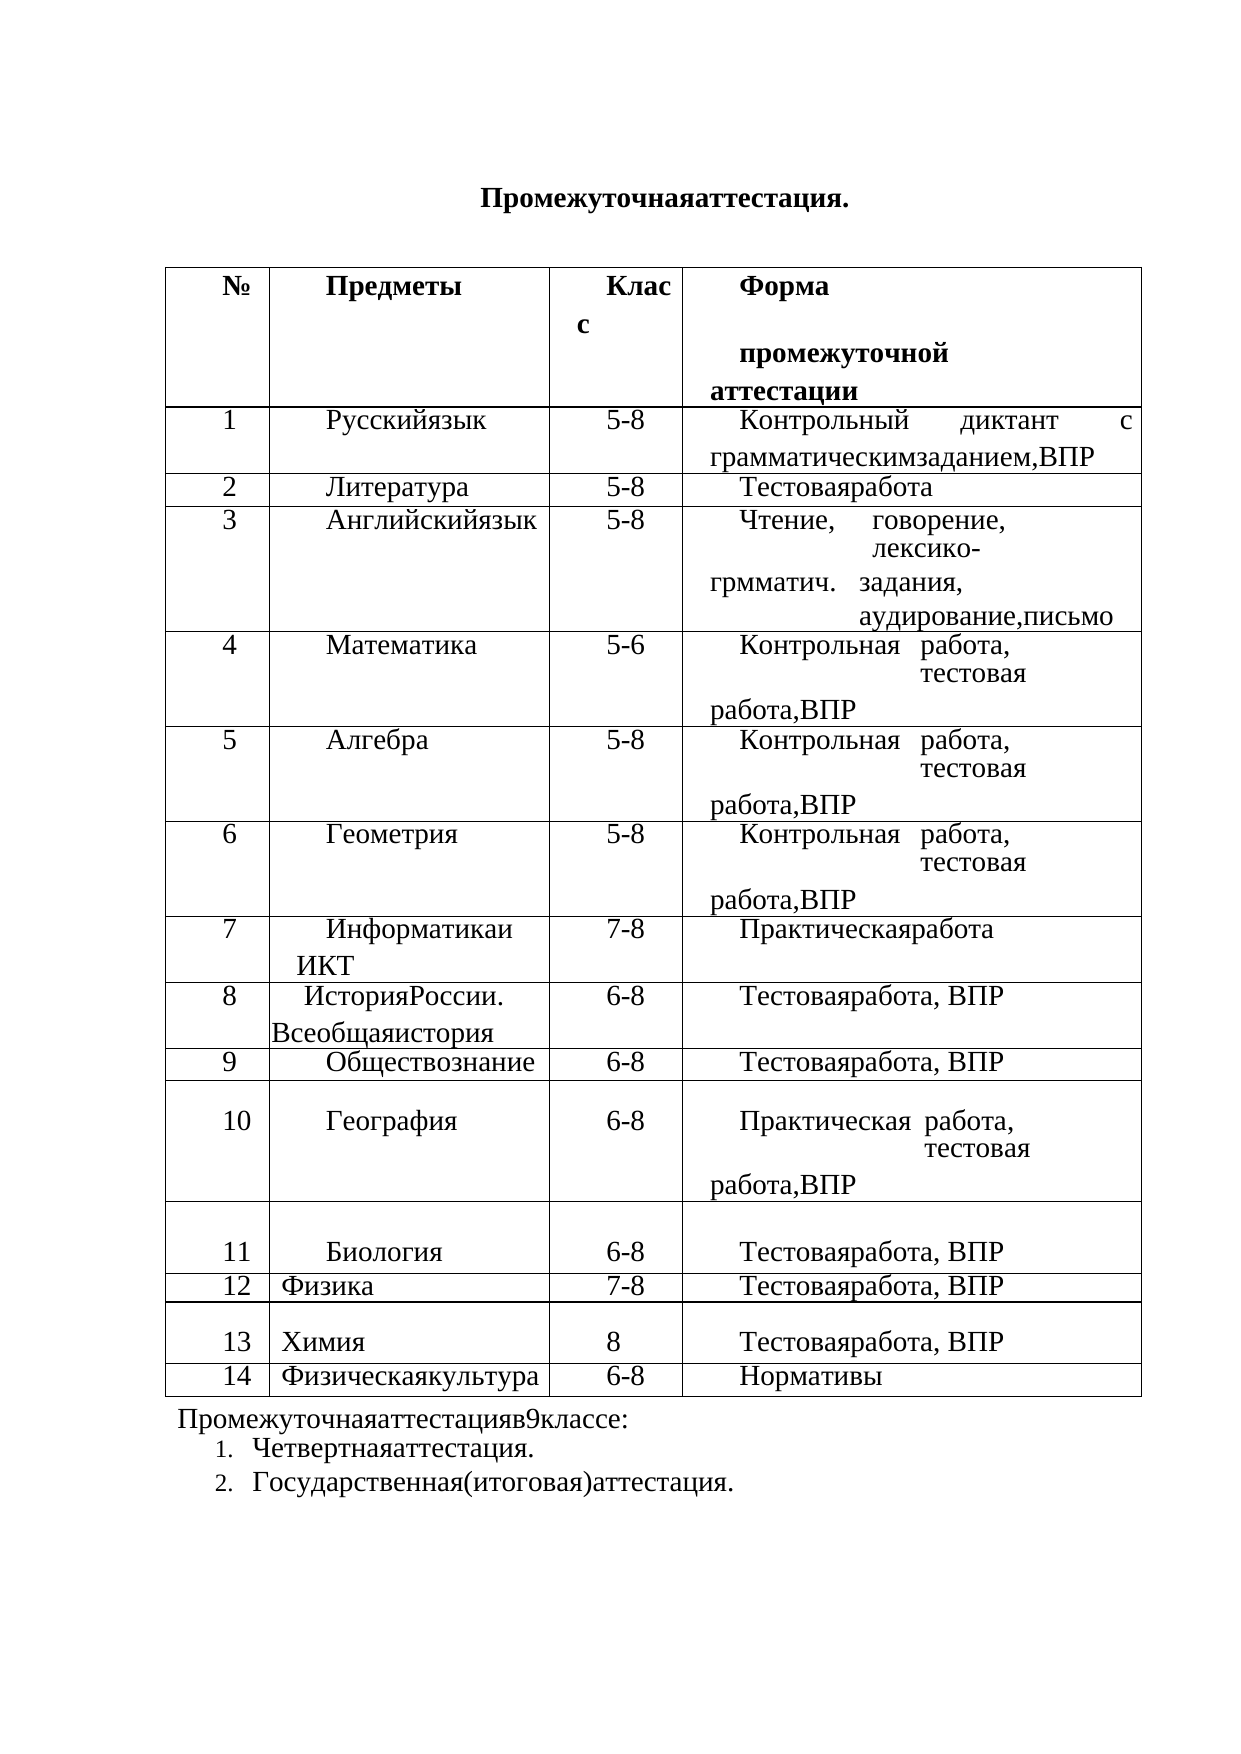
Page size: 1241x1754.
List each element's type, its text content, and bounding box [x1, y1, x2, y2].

table_cell 14 [166, 1364, 269, 1396]
table_cell Математика [270, 632, 549, 726]
table_cell [270, 1081, 549, 1108]
table_cell 5-8 [550, 727, 682, 821]
table_cell Информатикаи ИКТ [270, 917, 549, 982]
table_cell 8 [550, 1330, 682, 1363]
table_cell Тестоваяработа, ВПР [683, 1274, 1141, 1301]
table_cell Русскийязык [270, 408, 549, 473]
list Государственная(итоговая)аттестация. [214, 1464, 1221, 1497]
table_cell Контрольная работа, тестовая работа,ВПР [683, 632, 1141, 726]
table_cell Чтение, говорение, лексико- грмматич. задания, аудирование,письмо [683, 507, 1141, 631]
table_cell Тестоваяработа, ВПР [683, 1330, 1141, 1363]
table_cell 6-8 [550, 1108, 682, 1201]
table_cell [270, 1202, 549, 1239]
table_cell [166, 1202, 269, 1239]
table_cell 5-8 [550, 408, 682, 473]
table_cell География [270, 1108, 549, 1201]
list Четвертнаяаттестация. [214, 1435, 1221, 1463]
table_cell [166, 1081, 269, 1108]
table_header № [166, 268, 269, 406]
table_cell 13 [166, 1330, 269, 1363]
table_cell [683, 1303, 1141, 1330]
text Промежуточнаяаттестацияв9классе: [177, 1406, 1221, 1435]
table_cell Контрольный диктант с грамматическимзаданием,ВПР [683, 408, 1141, 473]
table_cell 5-8 [550, 474, 682, 506]
table_cell Геометрия [270, 822, 549, 916]
table_cell Контрольная работа, тестовая работа,ВПР [683, 727, 1141, 821]
table_cell Нормативы [683, 1364, 1141, 1396]
table_cell Английскийязык [270, 507, 549, 631]
table_cell Тестоваяработа, ВПР [683, 1049, 1141, 1079]
table_cell 6-8 [550, 1049, 682, 1079]
table_cell Практическая работа, тестовая работа,ВПР [683, 1108, 1141, 1201]
table_cell Практическаяработа [683, 917, 1141, 982]
text Промежуточнаяаттестация. [280, 180, 1049, 214]
table_cell Литература [270, 474, 549, 506]
table_cell Физика [270, 1274, 549, 1301]
table_cell ИсторияРоссии. Всеобщаяистория [270, 983, 549, 1048]
table_cell 11 [166, 1240, 269, 1273]
table_cell Алгебра [270, 727, 549, 821]
table_cell [550, 1081, 682, 1108]
table_cell Тестоваяработа, ВПР [683, 1240, 1141, 1273]
table_cell 7-8 [550, 917, 682, 982]
table_cell [550, 1202, 682, 1239]
table_cell 7 [166, 917, 269, 982]
table_cell 5-8 [550, 822, 682, 916]
table_cell [270, 1303, 549, 1330]
table_cell Тестоваяработа, ВПР [683, 983, 1141, 1048]
table_cell Физическаякультура [270, 1364, 549, 1396]
table_cell 6-8 [550, 983, 682, 1048]
table_cell Контрольная работа, тестовая работа,ВПР [683, 822, 1141, 916]
table_cell Тестоваяработа [683, 474, 1141, 506]
table_cell Химия [270, 1330, 549, 1363]
table_cell 7-8 [550, 1274, 682, 1301]
table_cell 3 [166, 507, 269, 631]
table_cell [683, 1081, 1141, 1108]
table_cell 10 [166, 1108, 269, 1201]
table_cell 6-8 [550, 1240, 682, 1273]
table_cell 6-8 [550, 1364, 682, 1396]
table_cell 6 [166, 822, 269, 916]
table_cell [550, 1303, 682, 1330]
table_header Форма промежуточной аттестации [683, 268, 1141, 406]
table_header Клас с [550, 268, 682, 406]
table_cell 9 [166, 1049, 269, 1079]
table_cell Биология [270, 1240, 549, 1273]
table_cell [166, 1303, 269, 1330]
table_cell 8 [166, 983, 269, 1048]
table_cell 4 [166, 632, 269, 726]
table_cell 12 [166, 1274, 269, 1301]
table_cell 5-6 [550, 632, 682, 726]
table_cell Обществознание [270, 1049, 549, 1079]
table_cell 2 [166, 474, 269, 506]
table_header Предметы [270, 268, 549, 406]
table_cell [683, 1202, 1141, 1239]
table_cell 1 [166, 408, 269, 473]
table_cell 5 [166, 727, 269, 821]
table_cell 5-8 [550, 507, 682, 631]
